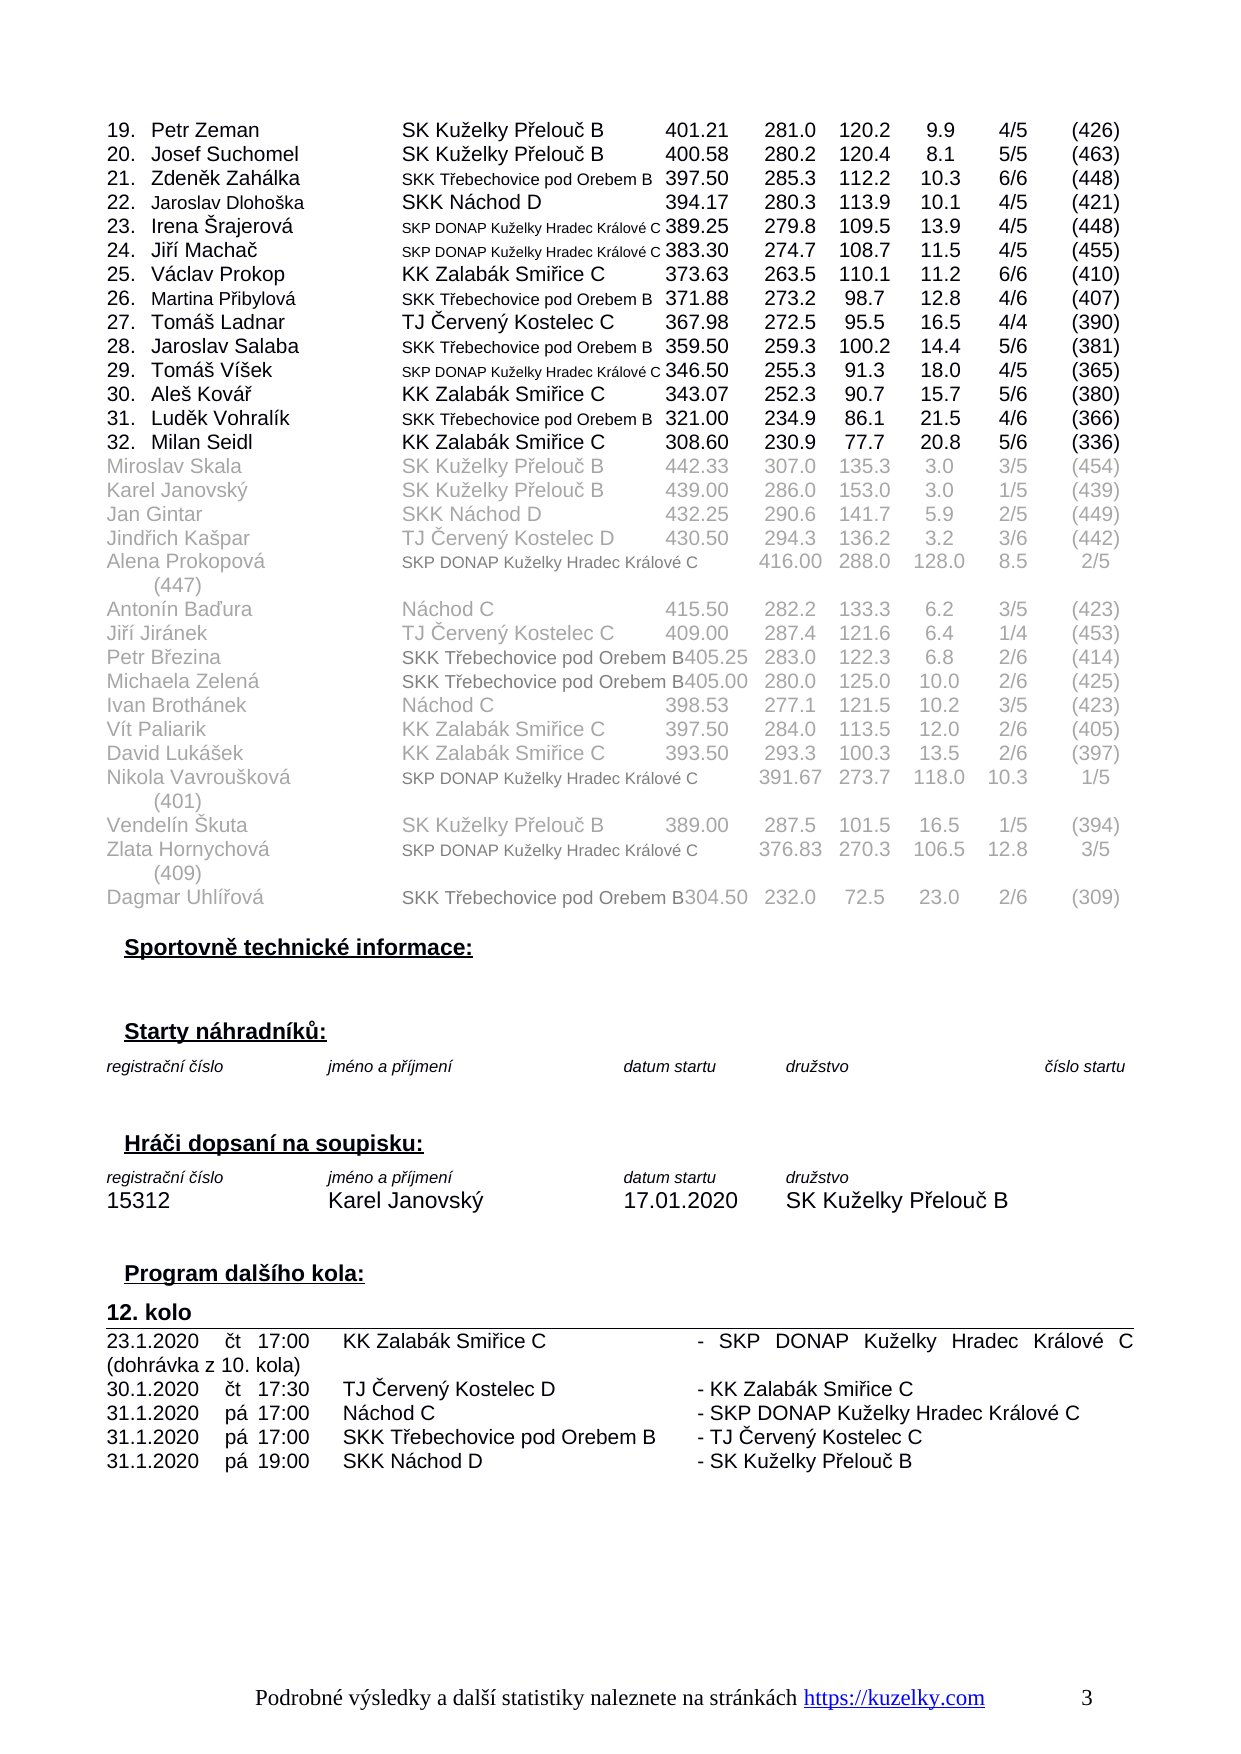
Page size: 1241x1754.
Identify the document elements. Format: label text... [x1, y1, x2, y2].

text 19. Petr Zeman SK Kuželky Přelouč B 401.21 281.0 120.2 9.9 4/5 (426) [106, 118, 1134, 142]
text Miroslav Skala SK Kuželky Přelouč B 442.33 307.0 135.3 3.0 3/5 (454) [106, 453, 1134, 477]
text Nikola Vavroušková SKP DONAP Kuželky Hradec Králové C 391.67 273.7 118.0 10.3 1/5 (401) [106, 765, 1134, 813]
text 26. Martina Přibylová SKK Třebechovice pod Orebem B 371.88 273.2 98.7 12.8 4/6 (407) [106, 286, 1134, 310]
text 31.1.2020 pá 17:00 SKK Třebechovice pod Orebem B - TJ Červený Kostelec C [106, 1424, 1134, 1448]
text 31.1.2020 pá 19:00 SKK Náchod D - SK Kuželky Přelouč B [106, 1448, 1134, 1472]
text Vít Paliarik KK Zalabák Smiřice C 397.50 284.0 113.5 12.0 2/6 (405) [106, 717, 1134, 741]
text 31. Luděk Vohralík SKK Třebechovice pod Orebem B 321.00 234.9 86.1 21.5 4/6 (366) [106, 406, 1134, 429]
text 15312 Karel Janovský 17.01.2020 SK Kuželky Přelouč B [106, 1187, 1134, 1214]
text 24. Jiří Machač SKP DONAP Kuželky Hradec Králové C 383.30 274.7 108.7 11.5 4/5 (455) [106, 238, 1134, 262]
text 21. Zdeněk Zahálka SKK Třebechovice pod Orebem B 397.50 285.3 112.2 10.3 6/6 (448) [106, 166, 1134, 190]
text 29. Tomáš Víšek SKP DONAP Kuželky Hradec Králové C 346.50 255.3 91.3 18.0 4/5 (365) [106, 358, 1134, 382]
subtitle Starty náhradníků: [124, 1018, 1140, 1044]
text 27. Tomáš Ladnar TJ Červený Kostelec C 367.98 272.5 95.5 16.5 4/4 (390) [106, 310, 1134, 334]
text 32. Milan Seidl KK Zalabák Smiřice C 308.60 230.9 77.7 20.8 5/6 (336) [106, 429, 1134, 453]
text 23. Irena Šrajerová SKP DONAP Kuželky Hradec Králové C 389.25 279.8 109.5 13.9 4/5 (448) [106, 214, 1134, 238]
text Karel Janovský SK Kuželky Přelouč B 439.00 286.0 153.0 3.0 1/5 (439) [106, 477, 1134, 501]
text 23.1.2020 čt 17:00 KK Zalabák Smiřice C - SKP DONAP Kuželky Hradec Králové C (dohrávka z 10. kola) [106, 1329, 1134, 1377]
subtitle Sportovně technické informace: [124, 934, 1140, 960]
text 30. Aleš Kovář KK Zalabák Smiřice C 343.07 252.3 90.7 15.7 5/6 (380) [106, 382, 1134, 406]
subtitle Hráči dopsaní na soupisku: [124, 1101, 1140, 1156]
text 12. kolo [106, 1299, 1134, 1328]
text 30.1.2020 čt 17:30 TJ Červený Kostelec D - KK Zalabák Smiřice C [106, 1377, 1134, 1401]
text registrační číslo jméno a příjmení datum startu družstvo číslo startu [106, 1057, 1134, 1076]
text Jiří Jiránek TJ Červený Kostelec C 409.00 287.4 121.6 6.4 1/4 (453) [106, 621, 1134, 645]
text Ivan Brothánek Náchod C 398.53 277.1 121.5 10.2 3/5 (423) [106, 693, 1134, 717]
text Antonín Baďura Náchod C 415.50 282.2 133.3 6.2 3/5 (423) [106, 597, 1134, 621]
text Zlata Hornychová SKP DONAP Kuželky Hradec Králové C 376.83 270.3 106.5 12.8 3/5 (409) [106, 837, 1134, 885]
text Petr Březina SKK Třebechovice pod Orebem B 405.25 283.0 122.3 6.8 2/6 (414) [106, 645, 1134, 669]
text Jan Gintar SKK Náchod D 432.25 290.6 141.7 5.9 2/5 (449) [106, 501, 1134, 525]
text Alena Prokopová SKP DONAP Kuželky Hradec Králové C 416.00 288.0 128.0 8.5 2/5 (447) [106, 549, 1134, 597]
subtitle Program dalšího kola: [124, 1260, 1140, 1287]
text 28. Jaroslav Salaba SKK Třebechovice pod Orebem B 359.50 259.3 100.2 14.4 5/6 (381) [106, 334, 1134, 358]
text Jindřich Kašpar TJ Červený Kostelec D 430.50 294.3 136.2 3.2 3/6 (442) [106, 525, 1134, 549]
text 20. Josef Suchomel SK Kuželky Přelouč B 400.58 280.2 120.4 8.1 5/5 (463) [106, 142, 1134, 166]
text Dagmar Uhlířová SKK Třebechovice pod Orebem B 304.50 232.0 72.5 23.0 2/6 (309) [106, 885, 1134, 909]
text 22. Jaroslav Dlohoška SKK Náchod D 394.17 280.3 113.9 10.1 4/5 (421) [106, 190, 1134, 214]
text 31.1.2020 pá 17:00 Náchod C - SKP DONAP Kuželky Hradec Králové C [106, 1401, 1134, 1424]
text Vendelín Škuta SK Kuželky Přelouč B 389.00 287.5 101.5 16.5 1/5 (394) [106, 813, 1134, 837]
text 25. Václav Prokop KK Zalabák Smiřice C 373.63 263.5 110.1 11.2 6/6 (410) [106, 262, 1134, 286]
text Michaela Zelená SKK Třebechovice pod Orebem B 405.00 280.0 125.0 10.0 2/6 (425) [106, 669, 1134, 693]
text David Lukášek KK Zalabák Smiřice C 393.50 293.3 100.3 13.5 2/6 (397) [106, 741, 1134, 765]
text registrační číslo jméno a příjmení datum startu družstvo [106, 1168, 1134, 1187]
